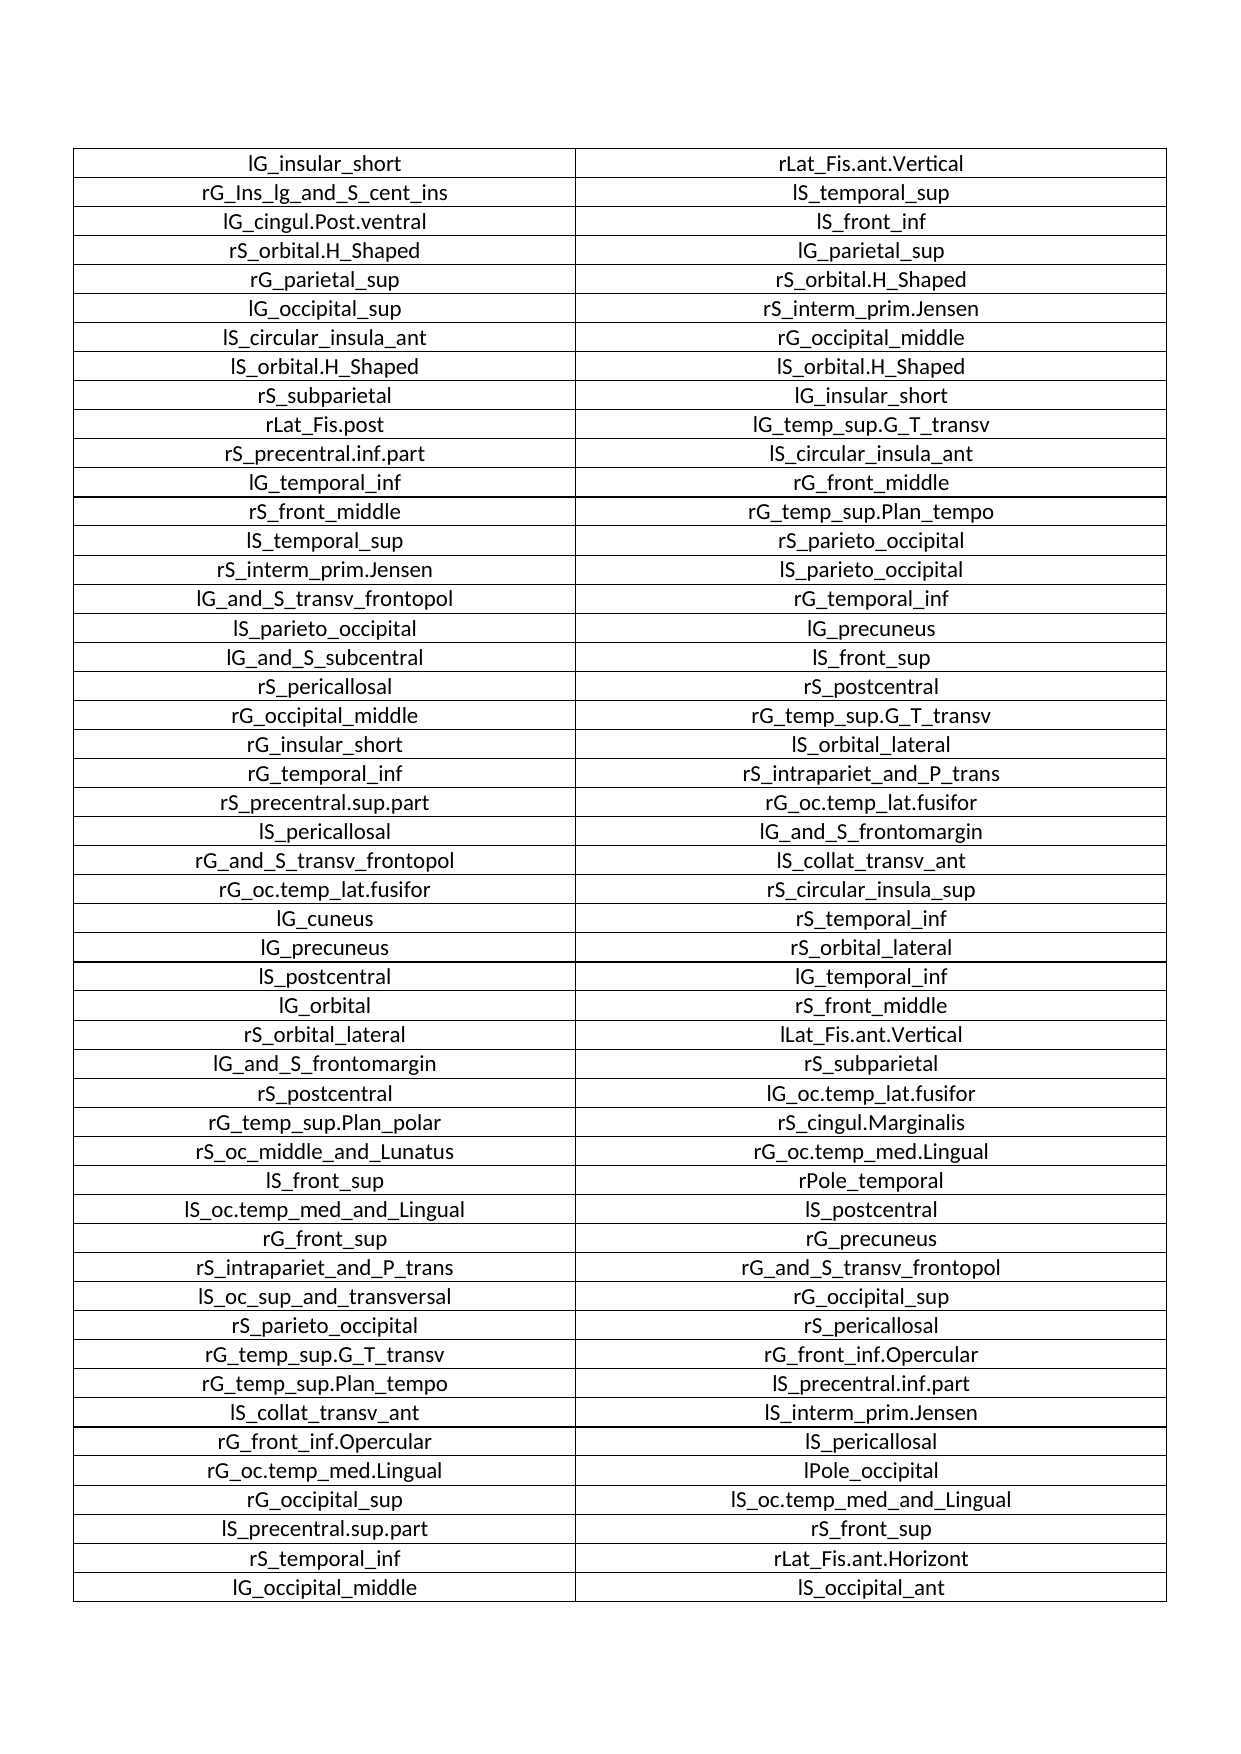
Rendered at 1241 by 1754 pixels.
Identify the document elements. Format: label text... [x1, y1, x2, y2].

table_cell rS_interm_prim.Jensen [576, 294, 1166, 322]
table_cell lS_orbital_lateral [576, 730, 1166, 758]
table_cell rG_parietal_sup [74, 265, 575, 293]
table_cell rS_interm_prim.Jensen [74, 556, 575, 583]
table_cell rS_intrapariet_and_P_trans [576, 759, 1166, 787]
table_cell rS_parieto_occipital [576, 526, 1166, 554]
table_cell rS_front_sup [576, 1515, 1166, 1543]
table_cell rS_postcentral [74, 1079, 575, 1107]
table_cell lG_cuneus [74, 904, 575, 932]
table_cell rS_temporal_inf [74, 1544, 575, 1572]
table_cell rG_Ins_lg_and_S_cent_ins [74, 178, 575, 206]
table_cell lG_orbital [74, 991, 575, 1019]
table_cell lS_orbital.H_Shaped [74, 352, 575, 380]
table_cell rG_front_sup [74, 1224, 575, 1252]
table_cell rS_orbital.H_Shaped [74, 236, 575, 264]
table_cell rG_oc.temp_med.Lingual [576, 1137, 1166, 1165]
table_cell rS_front_middle [576, 991, 1166, 1019]
table_cell rS_orbital_lateral [74, 1021, 575, 1048]
table_cell rPole_temporal [576, 1166, 1166, 1194]
table_cell rS_temporal_inf [576, 904, 1166, 932]
table_cell rLat_Fis.ant.Vertical [576, 149, 1166, 177]
table_cell rS_intrapariet_and_P_trans [74, 1253, 575, 1281]
table_cell rG_occipital_middle [576, 323, 1166, 351]
table_cell lS_temporal_sup [74, 526, 575, 554]
table_cell rG_temporal_inf [576, 585, 1166, 613]
table_cell lG_temporal_inf [576, 963, 1166, 990]
table_cell lS_precentral.sup.part [74, 1515, 575, 1543]
table_cell lS_circular_insula_ant [74, 323, 575, 351]
table_cell rS_precentral.inf.part [74, 439, 575, 467]
table_cell rG_temp_sup.Plan_polar [74, 1108, 575, 1136]
table_cell rS_oc_middle_and_Lunatus [74, 1137, 575, 1165]
table_cell rG_temporal_inf [74, 759, 575, 787]
table_cell lS_front_sup [576, 643, 1166, 671]
table_cell rS_circular_insula_sup [576, 875, 1166, 903]
table_cell lG_and_S_subcentral [74, 643, 575, 671]
table_cell rS_cingul.Marginalis [576, 1108, 1166, 1136]
table_cell lG_and_S_frontomargin [576, 817, 1166, 845]
table_cell rS_orbital_lateral [576, 933, 1166, 961]
table_cell rG_insular_short [74, 730, 575, 758]
table_cell rS_precentral.sup.part [74, 788, 575, 816]
table_cell lS_parieto_occipital [576, 556, 1166, 583]
table_cell lG_temporal_inf [74, 468, 575, 496]
table_cell rS_subparietal [74, 381, 575, 409]
table_cell rG_oc.temp_med.Lingual [74, 1456, 575, 1484]
table_cell lG_cingul.Post.ventral [74, 207, 575, 235]
table_cell rG_precuneus [576, 1224, 1166, 1252]
table_cell lS_postcentral [576, 1195, 1166, 1223]
table_cell lS_circular_insula_ant [576, 439, 1166, 467]
table_cell rS_pericallosal [74, 672, 575, 700]
table_cell lG_precuneus [74, 933, 575, 961]
table_cell rS_parieto_occipital [74, 1311, 575, 1339]
table_cell lS_orbital.H_Shaped [576, 352, 1166, 380]
table_cell lG_insular_short [74, 149, 575, 177]
table_cell lS_oc.temp_med_and_Lingual [576, 1486, 1166, 1513]
table_cell rG_occipital_sup [576, 1282, 1166, 1310]
table_cell rG_oc.temp_lat.fusifor [74, 875, 575, 903]
table_cell lS_oc.temp_med_and_Lingual [74, 1195, 575, 1223]
table_cell rG_oc.temp_lat.fusifor [576, 788, 1166, 816]
table_cell rG_and_S_transv_frontopol [576, 1253, 1166, 1281]
table_cell lS_parieto_occipital [74, 614, 575, 642]
table_cell lS_collat_transv_ant [576, 846, 1166, 874]
table_cell rS_postcentral [576, 672, 1166, 700]
table_cell rLat_Fis.post [74, 410, 575, 438]
table_cell lS_interm_prim.Jensen [576, 1398, 1166, 1426]
table_cell lS_front_sup [74, 1166, 575, 1194]
table_cell rS_orbital.H_Shaped [576, 265, 1166, 293]
table_cell rG_temp_sup.G_T_transv [576, 701, 1166, 729]
table_cell rG_front_inf.Opercular [74, 1428, 575, 1455]
table_cell lG_occipital_middle [74, 1573, 575, 1601]
table_cell rG_and_S_transv_frontopol [74, 846, 575, 874]
table_cell lS_pericallosal [74, 817, 575, 845]
table_cell lS_temporal_sup [576, 178, 1166, 206]
table_cell rG_temp_sup.G_T_transv [74, 1340, 575, 1368]
table_cell lG_oc.temp_lat.fusifor [576, 1079, 1166, 1107]
table_cell rG_temp_sup.Plan_tempo [74, 1369, 575, 1397]
table_cell rG_front_inf.Opercular [576, 1340, 1166, 1368]
table_cell lG_insular_short [576, 381, 1166, 409]
table_cell rS_front_middle [74, 498, 575, 525]
table_cell rS_subparietal [576, 1050, 1166, 1078]
table_cell lS_oc_sup_and_transversal [74, 1282, 575, 1310]
table_cell rG_front_middle [576, 468, 1166, 496]
table_cell lLat_Fis.ant.Vertical [576, 1021, 1166, 1048]
table_cell lG_and_S_transv_frontopol [74, 585, 575, 613]
table_cell lG_temp_sup.G_T_transv [576, 410, 1166, 438]
table_cell rG_occipital_middle [74, 701, 575, 729]
table_cell rLat_Fis.ant.Horizont [576, 1544, 1166, 1572]
table_cell lG_occipital_sup [74, 294, 575, 322]
table_cell lG_precuneus [576, 614, 1166, 642]
table_cell lS_collat_transv_ant [74, 1398, 575, 1426]
table_cell lS_precentral.inf.part [576, 1369, 1166, 1397]
table_cell lS_front_inf [576, 207, 1166, 235]
table_cell rG_temp_sup.Plan_tempo [576, 498, 1166, 525]
table_cell lG_and_S_frontomargin [74, 1050, 575, 1078]
table_cell rG_occipital_sup [74, 1486, 575, 1513]
table_cell lS_occipital_ant [576, 1573, 1166, 1601]
table_cell lS_pericallosal [576, 1428, 1166, 1455]
table_cell lG_parietal_sup [576, 236, 1166, 264]
table_cell rS_pericallosal [576, 1311, 1166, 1339]
table_cell lPole_occipital [576, 1456, 1166, 1484]
table_cell lS_postcentral [74, 963, 575, 990]
